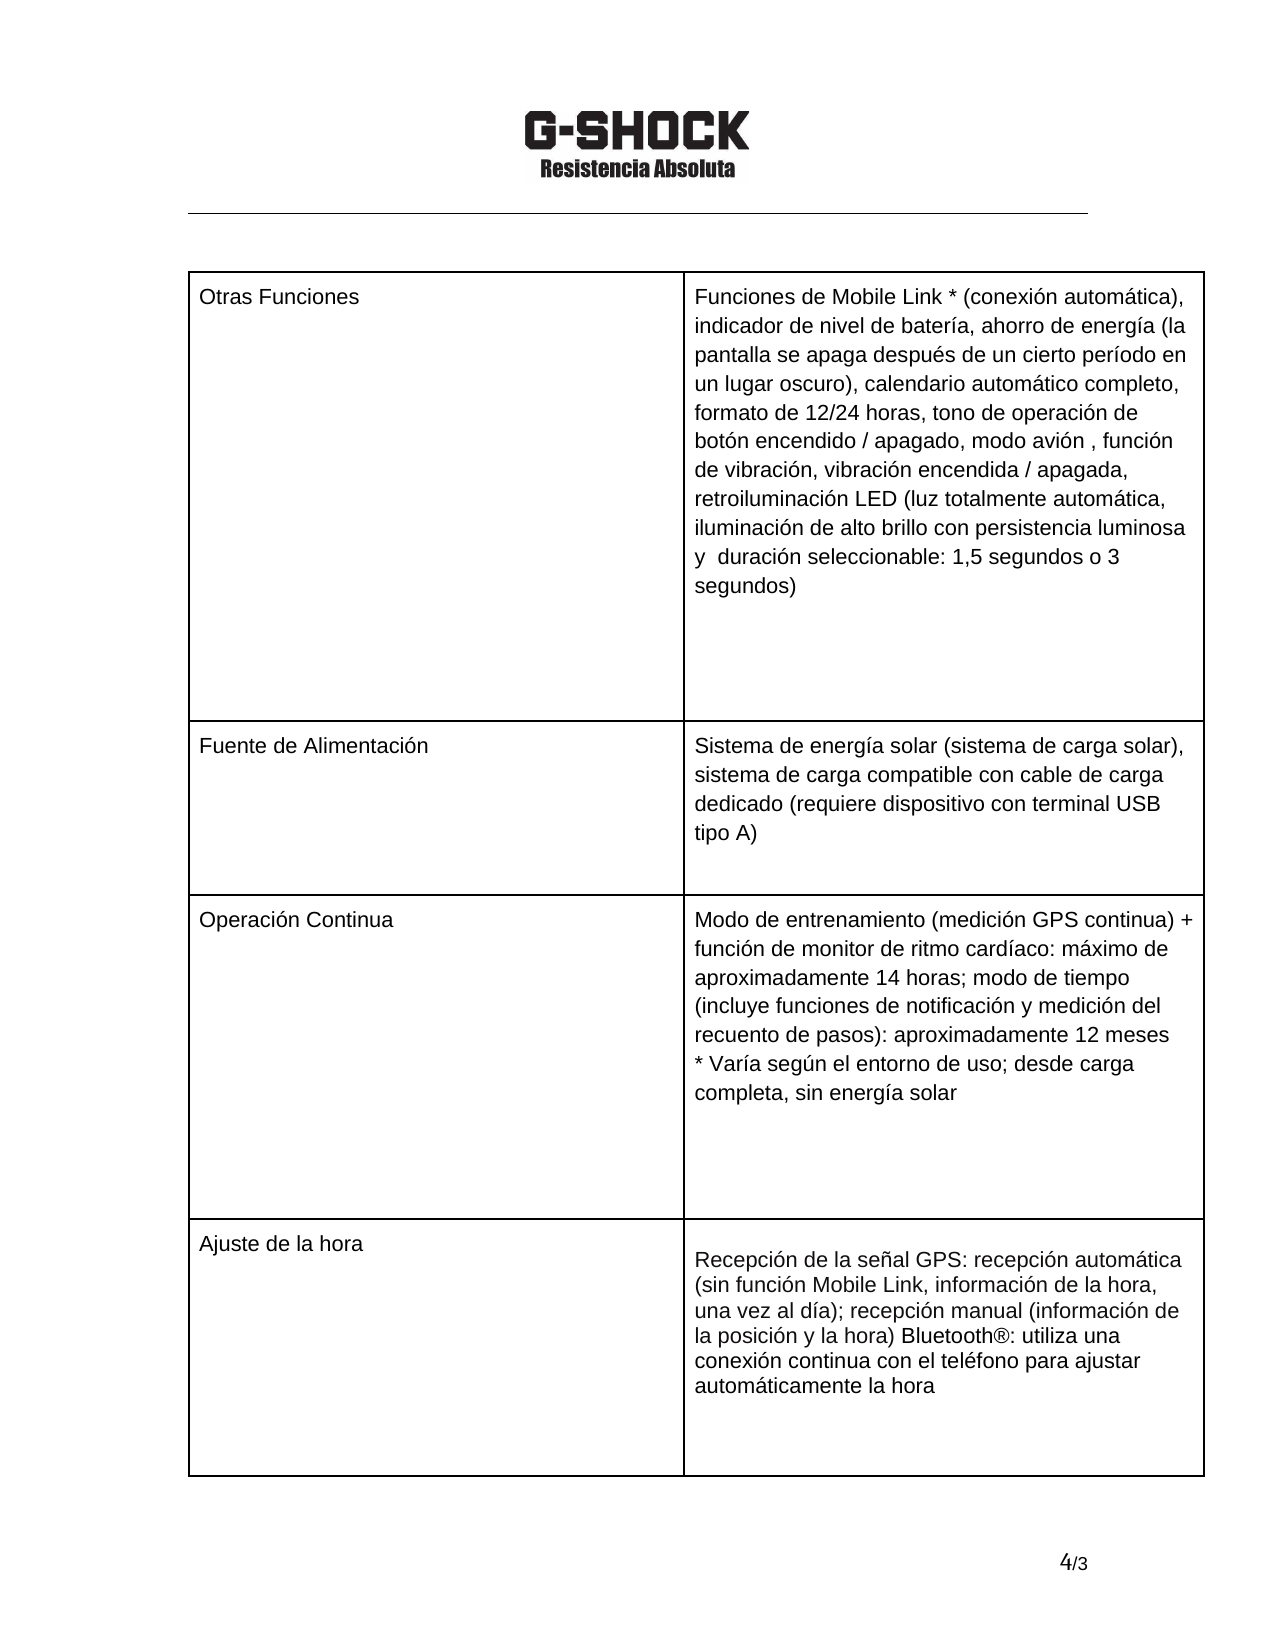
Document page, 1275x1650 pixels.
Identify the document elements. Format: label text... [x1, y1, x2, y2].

table_cell Recepción de la señal GPS: recepción automática (sin función Mobile Link, información de la hora, una vez al día); recepción manual (información de la posición y la hora) Bluetooth®: utiliza una conexión continua con el teléfono para ajustar automáticamente la hora [685, 1220, 1203, 1475]
table_cell Operación Continua [190, 896, 683, 1218]
picture [525, 111, 750, 185]
table_cell Modo de entrenamiento (medición GPS continua) + función de monitor de ritmo cardíaco: máximo de aproximadamente 14 horas; modo de tiempo (incluye funciones de notificación y medición del recuento de pasos): aproximadamente 12 meses * Varía según el entorno de uso; desde carga completa, sin energía solar [685, 896, 1203, 1218]
table_cell Sistema de energía solar (sistema de carga solar), sistema de carga compatible con cable de carga dedicado (requiere dispositivo con terminal USB tipo A) [685, 722, 1203, 894]
table_cell Funciones de Mobile Link * (conexión automática), indicador de nivel de batería, ahorro de energía (la pantalla se apaga después de un cierto período en un lugar oscuro), calendario automático completo, formato de 12/24 horas, tono de operación de botón encendido / apagado, modo avión , función de vibración, vibración encendida / apagada, retroiluminación LED (luz totalmente automática, iluminación de alto brillo con persistencia luminosa y duración seleccionable: 1,5 segundos o 3 segundos) [685, 273, 1203, 720]
table_cell Otras Funciones [190, 273, 683, 720]
table_cell Ajuste de la hora [190, 1220, 683, 1475]
table_cell Fuente de Alimentación [190, 722, 683, 894]
